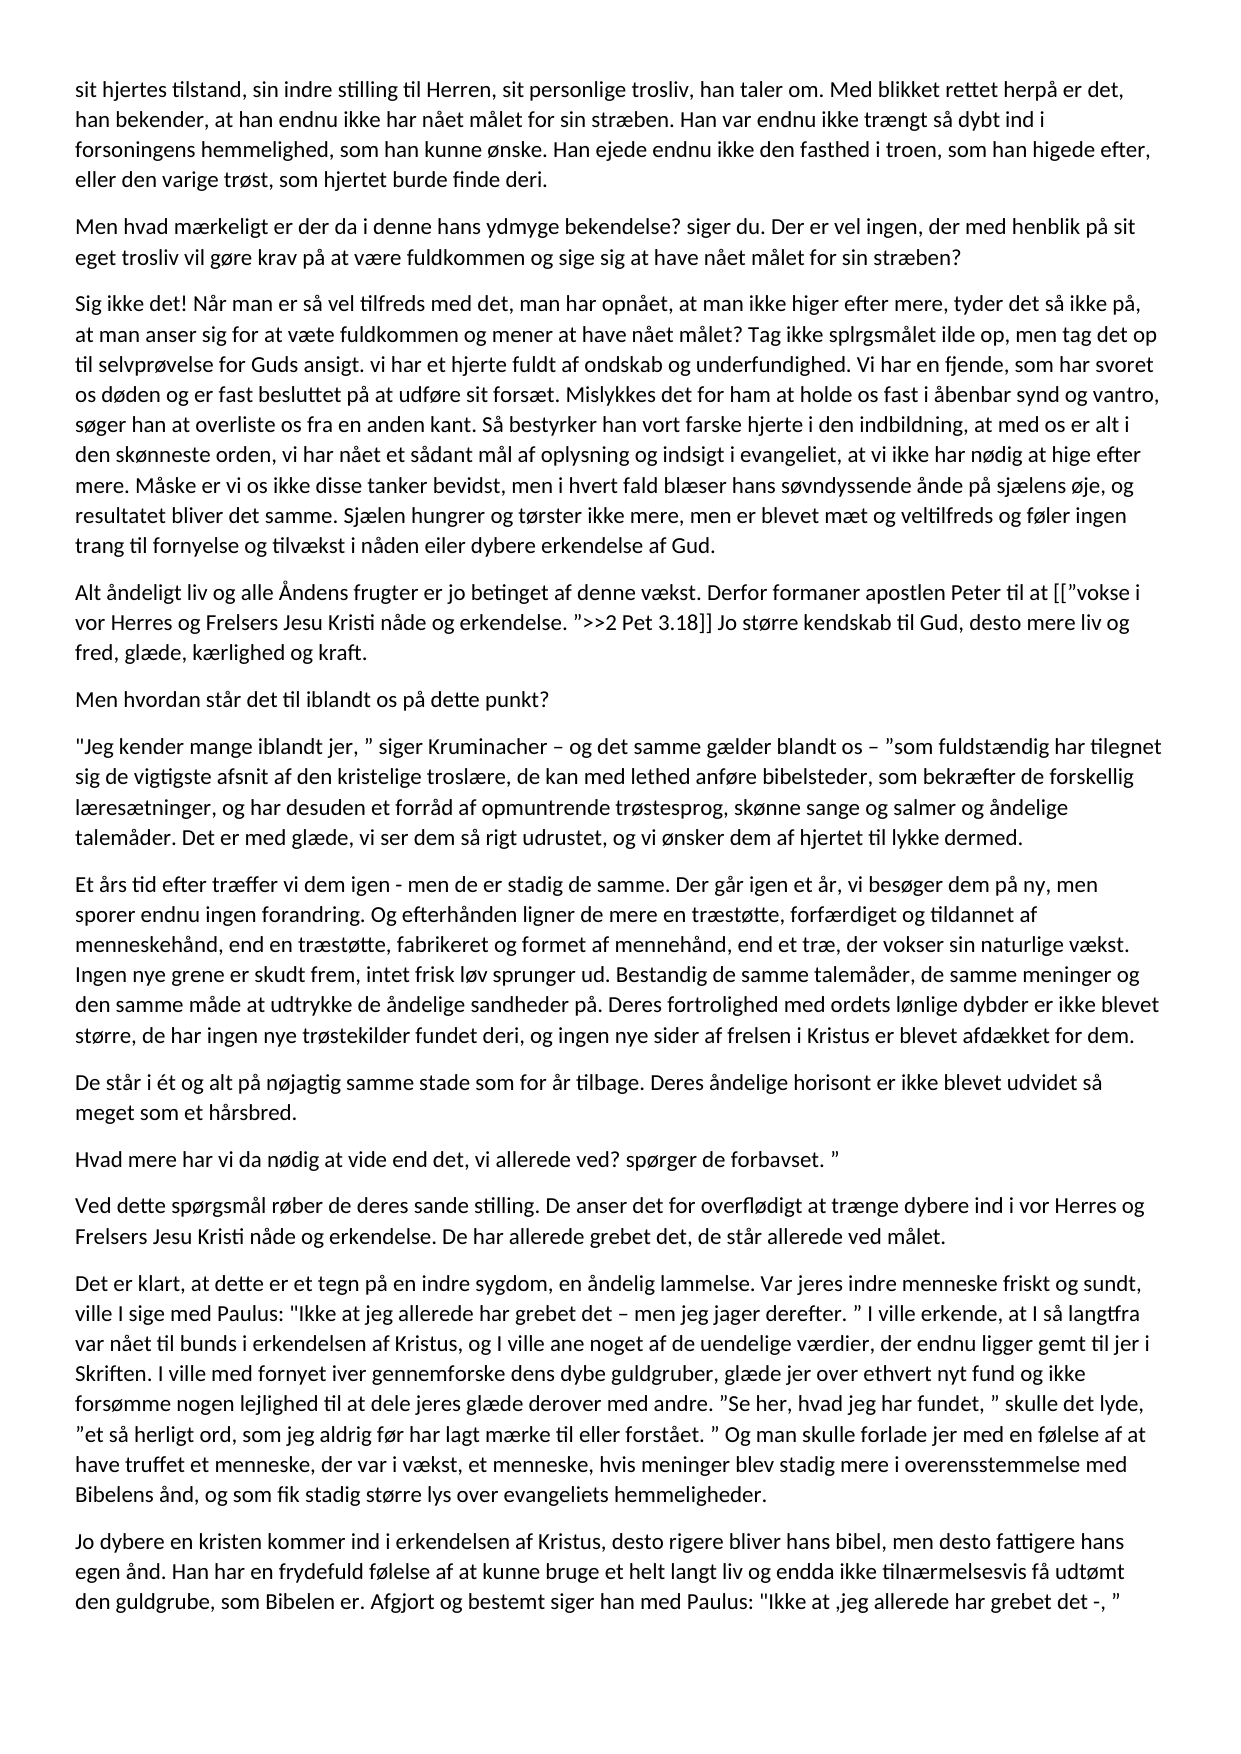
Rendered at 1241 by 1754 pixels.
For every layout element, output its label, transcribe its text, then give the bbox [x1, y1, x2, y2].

text Men hvad mærkeligt er der da i denne hans ydmyge bekendelse? siger du. Der er vel ingen, der med henblik på sit eget trosliv vil gøre krav på at være fuldkommen og sige sig at have nået målet for sin stræben? [75, 212, 1165, 271]
text Det er klart, at dette er et tegn på en indre sygdom, en åndelig lammelse. Var jeres indre menneske friskt og sundt, ville I sige med Paulus: "Ikke at jeg allerede har grebet det – men jeg jager derefter. ” I ville erkende, at I så langtfra var nået til bunds i erkendelsen af Kristus, og I ville ane noget af de uendelige værdier, der endnu ligger gemt til jer i Skriften. I ville med fornyet iver gennemforske dens dybe guldgruber, glæde jer over ethvert nyt fund og ikke forsømme nogen lejlighed til at dele jeres glæde derover med andre. ”Se her, hvad jeg har fundet, ” skulle det lyde, ”et så herligt ord, som jeg aldrig før har lagt mærke til eller forstået. ” Og man skulle forlade jer med en følelse af at have truffet et menneske, der var i vækst, et menneske, hvis meninger blev stadig mere i overensstemmelse med Bibelens ånd, og som fik stadig større lys over evangeliets hemmeligheder. [75, 1269, 1165, 1508]
text Ved dette spørgsmål røber de deres sande stilling. De anser det for overflødigt at trænge dybere ind i vor Herres og Frelsers Jesu Kristi nåde og erkendelse. De har allerede grebet det, de står allerede ved målet. [75, 1192, 1165, 1250]
text Jo dybere en kristen kommer ind i erkendelsen af Kristus, desto rigere bliver hans bibel, men desto fattigere hans egen ånd. Han har en frydefuld følelse af at kunne bruge et helt langt liv og endda ikke tilnærmelsesvis få udtømt den guldgrube, som Bibelen er. Afgjort og bestemt siger han med Paulus: "Ikke at ,jeg allerede har grebet det -, ” [75, 1527, 1165, 1616]
text Hvad mere har vi da nødig at vide end det, vi allerede ved? spørger de forbavset. ” [75, 1145, 1165, 1173]
text Et års tid efter træffer vi dem igen - men de er stadig de samme. Der går igen et år, vi besøger dem på ny, men sporer endnu ingen forandring. Og efterhånden ligner de mere en træstøtte, forfærdiget og tildannet af menneskehånd, end en træstøtte, fabrikeret og formet af mennehånd, end et træ, der vokser sin naturlige vækst. Ingen nye grene er skudt frem, intet frisk løv sprunger ud. Bestandig de samme talemåder, de samme meninger og den samme måde at udtrykke de åndelige sandheder på. Deres fortrolighed med ordets lønlige dybder er ikke blevet større, de har ingen nye trøstekilder fundet deri, og ingen nye sider af frelsen i Kristus er blevet afdækket for dem. [75, 870, 1165, 1049]
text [75, 75, 1165, 194]
text "Jeg kender mange iblandt jer, ” siger Kruminacher – og det samme gælder blandt os – ”som fuldstændig har tilegnet sig de vigtigste afsnit af den kristelige troslære, de kan med lethed anføre bibelsteder, som bekræfter de forskellig læresætninger, og har desuden et forråd af opmuntrende trøstesprog, skønne sange og salmer og åndelige talemåder. Det er med glæde, vi ser dem så rigt udrustet, og vi ønsker dem af hjertet til lykke dermed. [75, 732, 1165, 851]
text De står i ét og alt på nøjagtig samme stade som for år tilbage. Deres åndelige horisont er ikke blevet udvidet så meget som et hårsbred. [75, 1068, 1165, 1126]
text Men hvordan står det til iblandt os på dette punkt? [75, 685, 1165, 713]
text Alt åndeligt liv og alle Åndens frugter er jo betinget af denne vækst. Derfor formaner apostlen Peter til at [[”vokse i vor Herres og Frelsers Jesu Kristi nåde og erkendelse. ”>>2 Pet 3.18]] Jo større kendskab til Gud, desto mere liv og fred, glæde, kærlighed og kraft. [75, 578, 1165, 667]
text Sig ikke det! Når man er så vel tilfreds med det, man har opnået, at man ikke higer efter mere, tyder det så ikke på, at man anser sig for at væte fuldkommen og mener at have nået målet? Tag ikke splrgsmålet ilde op, men tag det op til selvprøvelse for Guds ansigt. vi har et hjerte fuldt af ondskab og underfundighed. Vi har en fjende, som har svoret os døden og er fast besluttet på at udføre sit forsæt. Mislykkes det for ham at holde os fast i åbenbar synd og vantro, søger han at overliste os fra en anden kant. Så bestyrker han vort farske hjerte i den indbildning, at med os er alt i den skønneste orden, vi har nået et sådant mål af oplysning og indsigt i evangeliet, at vi ikke har nødig at hige efter mere. Måske er vi os ikke disse tanker bevidst, men i hvert fald blæser hans søvndyssende ånde på sjælens øje, og resultatet bliver det samme. Sjælen hungrer og tørster ikke mere, men er blevet mæt og veltilfreds og føler ingen trang til fornyelse og tilvækst i nåden eiler dybere erkendelse af Gud. [75, 289, 1165, 559]
